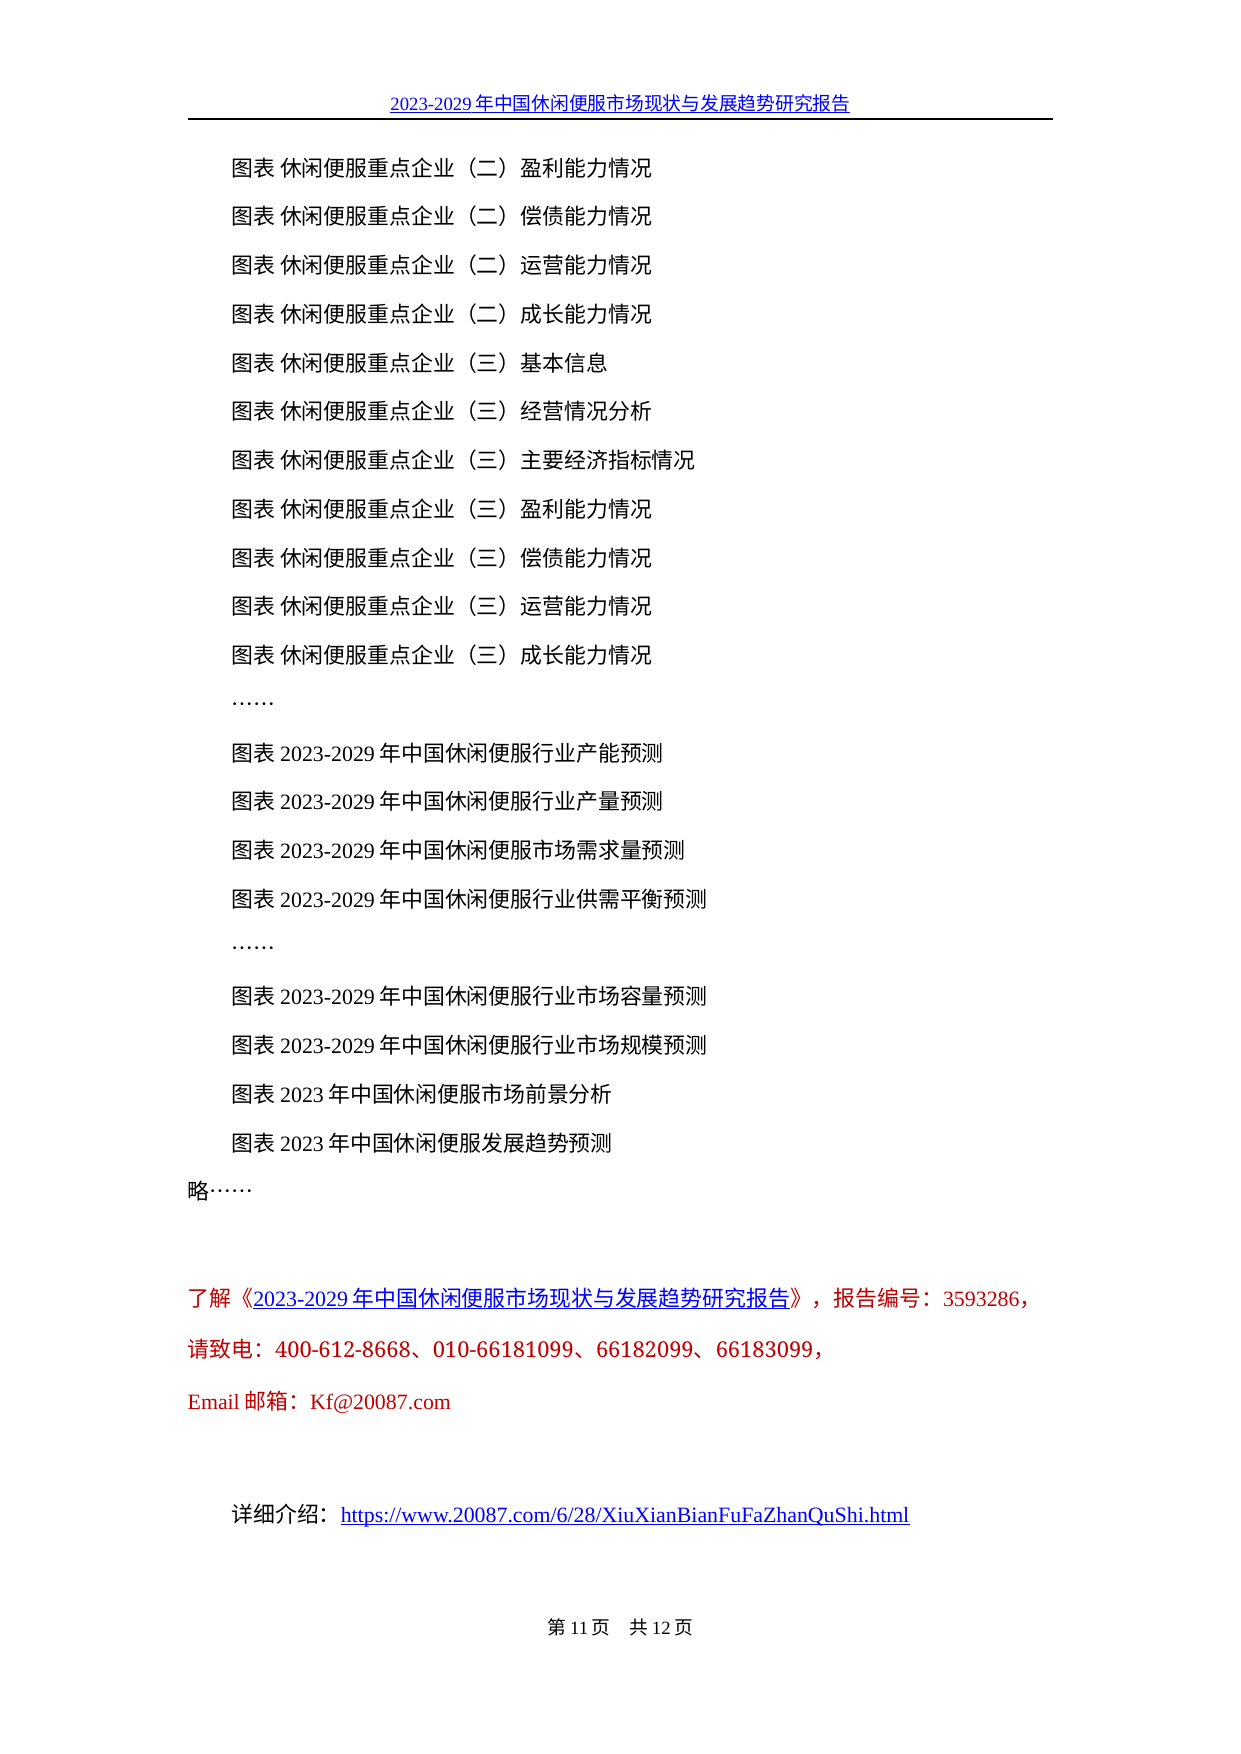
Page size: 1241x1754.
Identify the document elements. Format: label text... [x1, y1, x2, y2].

text 了解《2023-2029年中国休闲便服市场现状与发展趋势研究报告》，报告编号：3593286， [187, 1280, 1053, 1313]
text 请致电：400-612-8668、010-66181099、66182099、66183099， [187, 1332, 1053, 1364]
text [187, 150, 1053, 1206]
text Email邮箱：Kf@20087.com [187, 1383, 1053, 1416]
text 详细介绍：https://www.20087.com/6/28/XiuXianBianFuFaZhanQuShi.html [187, 1496, 1053, 1529]
